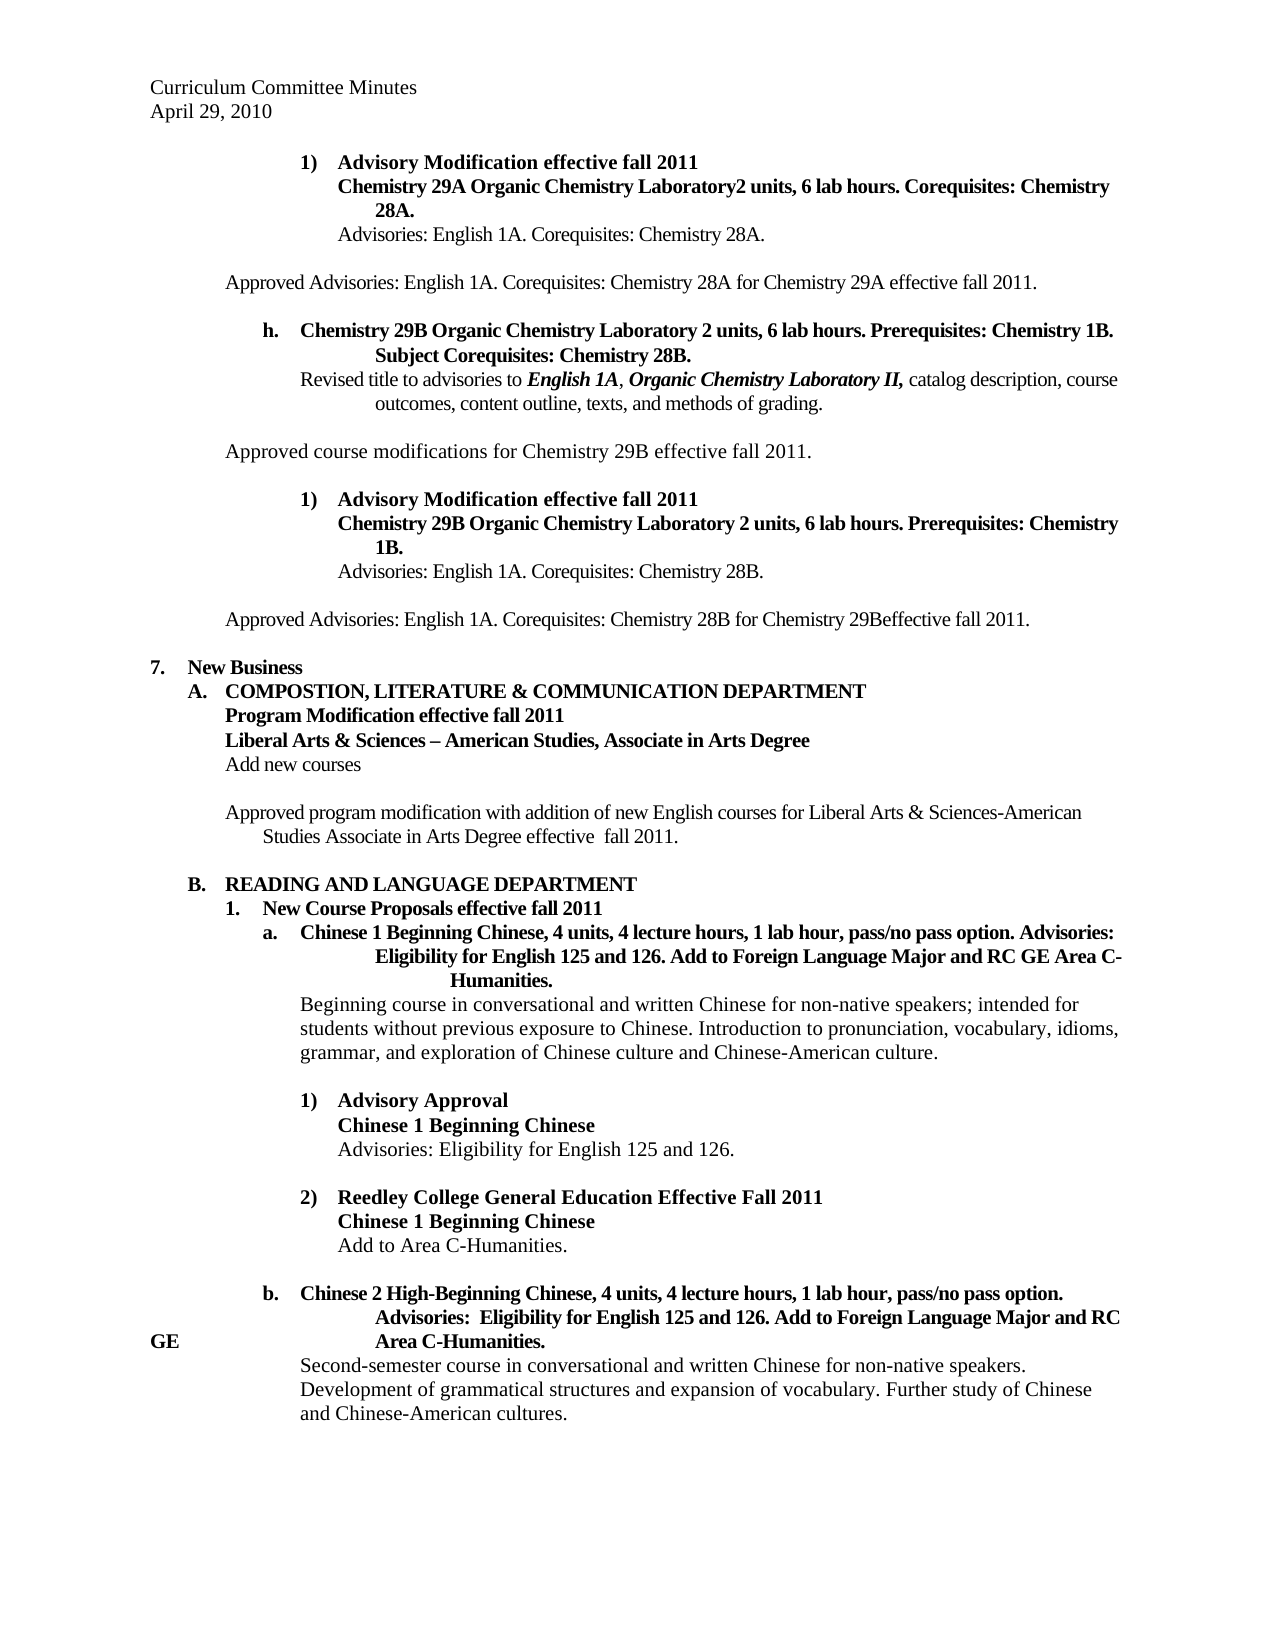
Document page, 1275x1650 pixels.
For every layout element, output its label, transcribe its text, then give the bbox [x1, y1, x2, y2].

text 1) Advisory Modification effective fall 2011 [150, 487, 1125, 511]
text 2) Reedley College General Education Effective Fall 2011 [150, 1185, 1125, 1209]
subtitle Advisories: English 1A. Corequisites: Chemistry 28B. [150, 559, 1125, 583]
text Add to Area C-Humanities. [150, 1233, 1125, 1257]
subtitle Approved Advisories: English 1A. Corequisites: Chemistry 28A for Chemistry 29A effective fall 2011. [150, 270, 1125, 294]
subtitle Liberal Arts & Sciences – American Studies, Associate in Arts Degree [150, 727, 1125, 752]
subtitle Approved Advisories: English 1A. Corequisites: Chemistry 28B for Chemistry 29Beffective fall 2011. [150, 607, 1125, 631]
subtitle b. Chinese 2 High-Beginning Chinese, 4 units, 4 lecture hours, 1 lab hour, pass/no pass option. Advisories: Eligibility for English 125 and 126. Add to Foreign Language Major and RC GE Area C-Humanities. [150, 1281, 1125, 1353]
subtitle Program Modification effective fall 2011 [150, 703, 1125, 727]
subtitle Chemistry 29B Organic Chemistry Laboratory 2 units, 6 lab hours. Prerequisites: Chemistry 1B. [150, 511, 1125, 559]
text Second-semester course in conversational and written Chinese for non-native speakers. Development of grammatical structures and expansion of vocabulary. Further study of Chinese and Chinese-American cultures. [300, 1353, 1125, 1425]
subtitle 7. New Business [150, 655, 1125, 679]
text Chinese 1 Beginning Chinese [150, 1209, 1125, 1233]
subtitle a. Chinese 1 Beginning Chinese, 4 units, 4 lecture hours, 1 lab hour, pass/no pass option. Advisories: Eligibility for English 125 and 126. Add to Foreign Language Major and RC GE Area C- Humanities. [150, 920, 1125, 992]
subtitle B. READING AND LANGUAGE DEPARTMENT [150, 872, 1125, 896]
text Beginning course in conversational and written Chinese for non-native speakers; intended for students without previous exposure to Chinese. Introduction to pronunciation, vocabulary, idioms, grammar, and exploration of Chinese culture and Chinese-American culture. [300, 992, 1125, 1064]
text Chinese 1 Beginning Chinese [150, 1112, 1125, 1137]
subtitle Add new courses [150, 752, 1125, 776]
text Approved course modifications for Chemistry 29B effective fall 2011. [150, 439, 1125, 463]
subtitle Approved program modification with addition of new English courses for Liberal Arts & Sciences-American Studies Associate in Arts Degree effective fall 2011. [150, 800, 1125, 848]
text Advisories: Eligibility for English 125 and 126. [150, 1137, 1125, 1161]
subtitle Advisories: English 1A. Corequisites: Chemistry 28A. [150, 222, 1125, 246]
subtitle Revised title to advisories to English 1A, Organic Chemistry Laboratory II, catalog description, course outcomes, content outline, texts, and methods of grading. [150, 367, 1125, 415]
text 1) Advisory Approval [150, 1088, 1125, 1112]
subtitle 1. New Course Proposals effective fall 2011 [150, 896, 1125, 920]
subtitle Chemistry 29A Organic Chemistry Laboratory2 units, 6 lab hours. Corequisites: Chemistry 28A. [150, 174, 1125, 222]
subtitle A. COMPOSTION, LITERATURE & COMMUNICATION DEPARTMENT [150, 679, 1125, 703]
text 1) Advisory Modification effective fall 2011 [150, 150, 1125, 174]
subtitle h. Chemistry 29B Organic Chemistry Laboratory 2 units, 6 lab hours. Prerequisites: Chemistry 1B. Subject Corequisites: Chemistry 28B. [150, 318, 1125, 367]
